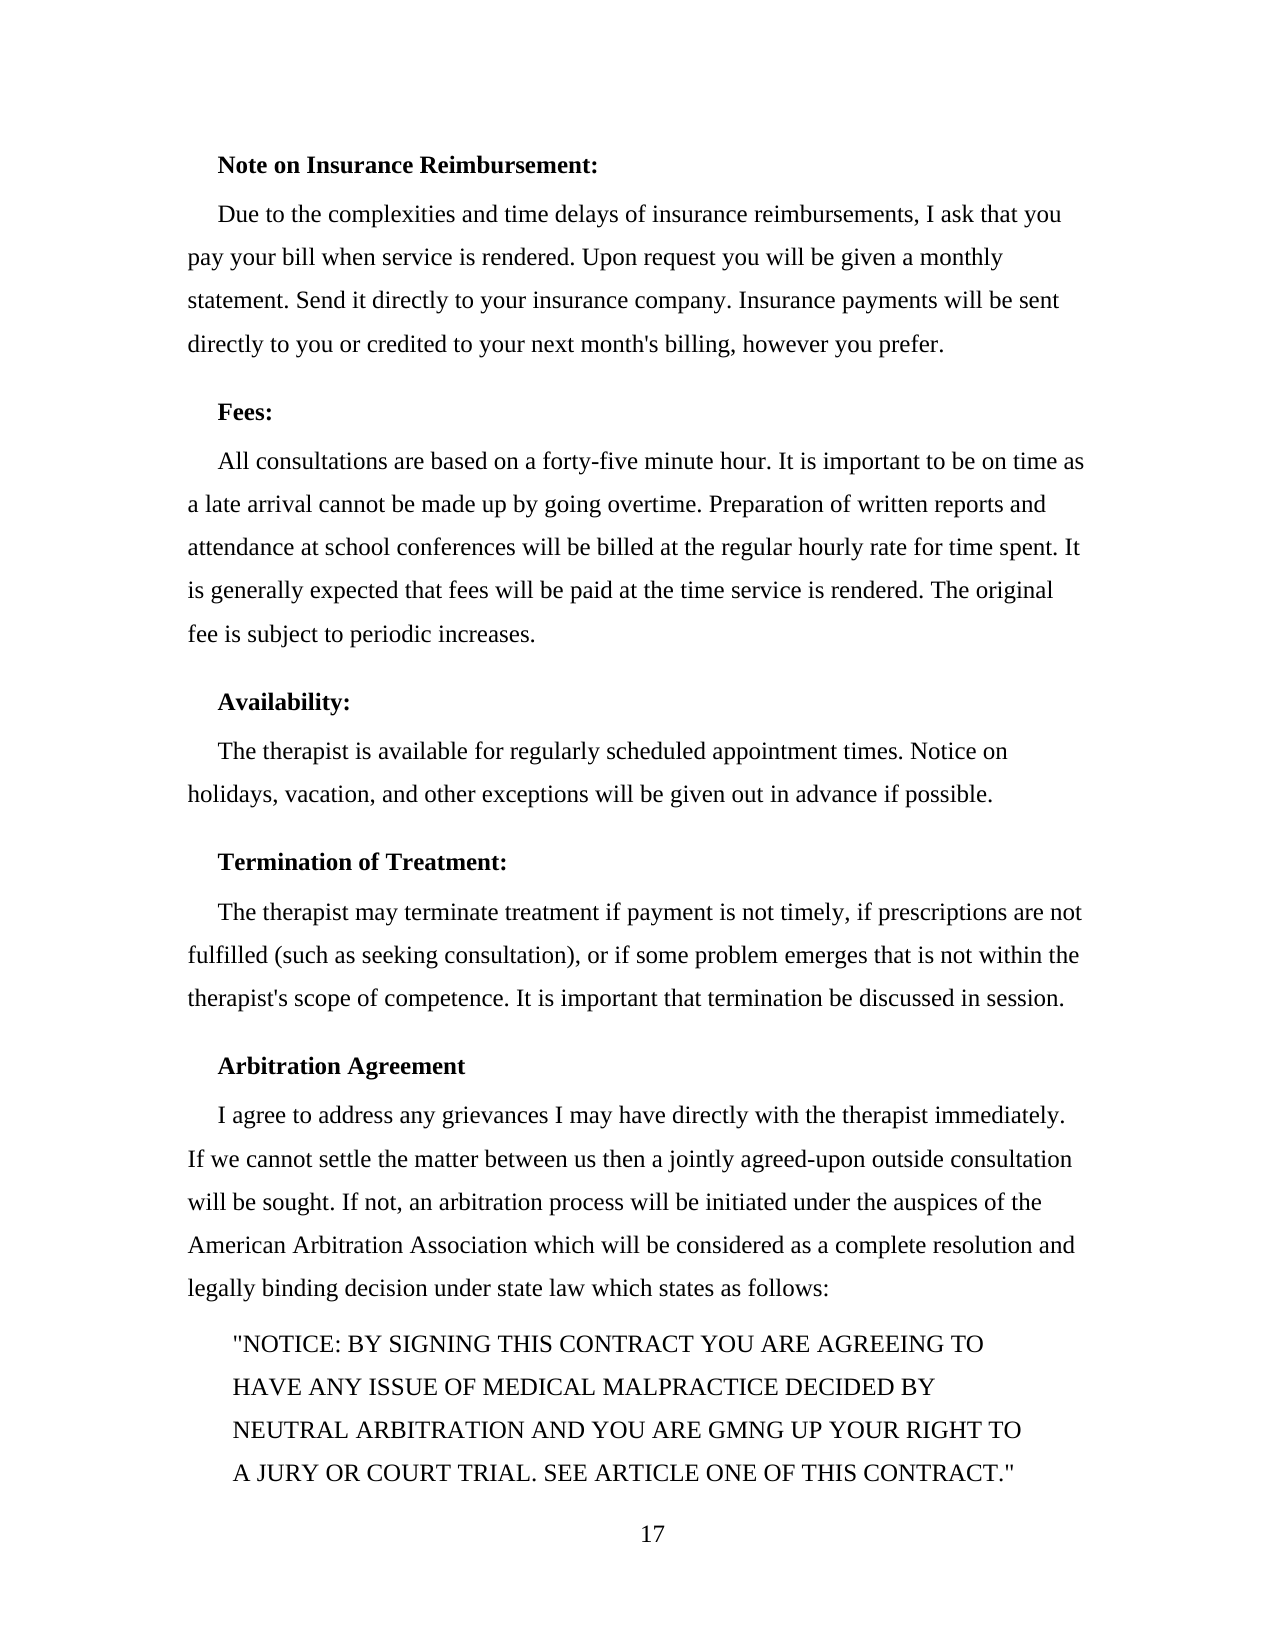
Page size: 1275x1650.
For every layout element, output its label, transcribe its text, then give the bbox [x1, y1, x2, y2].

text The therapist may terminate treatment if payment is not timely, if prescriptions are not fulfilled (such as seeking consultation), or if some problem emerges that is not within the therapist's scope of competence. It is important that termination be discussed in session. [187, 897, 1087, 1012]
text "NOTICE: BY SIGNING THIS CONTRACT YOU ARE AGREEING TO HAVE ANY ISSUE OF MEDICAL MALPRACTICE DECIDED BY NEUTRAL ARBITRATION AND YOU ARE GMNG UP YOUR RIGHT TO A JURY OR COURT TRIAL. SEE ARTICLE ONE OF THIS CONTRACT." [232, 1329, 1042, 1487]
text The therapist is available for regularly scheduled appointment times. Notice on holidays, vacation, and other exceptions will be given out in advance if possible. [187, 736, 1087, 808]
subtitle Note on Insurance Reimbursement: [187, 150, 1087, 179]
text All consultations are based on a forty-five minute hour. It is important to be on time as a late arrival cannot be made up by going overtime. Preparation of written reports and attendance at school conferences will be billed at the regular hourly rate for time spent. It is generally expected that fees will be paid at the time service is rendered. The original fee is subject to periodic increases. [187, 446, 1087, 647]
subtitle Fees: [187, 397, 1087, 426]
text I agree to address any grievances I may have directly with the therapist immediately. If we cannot settle the matter between us then a jointly agreed-upon outside consultation will be sought. If not, an arbitration process will be initiated under the auspices of the American Arbitration Association which will be considered as a complete resolution and legally binding decision under state law which states as follows: [187, 1101, 1087, 1302]
subtitle Availability: [187, 687, 1087, 716]
subtitle Arbitration Agreement [187, 1051, 1087, 1080]
subtitle Termination of Treatment: [187, 847, 1087, 876]
text Due to the complexities and time delays of insurance reimbursements, I ask that you pay your bill when service is rendered. Upon request you will be given a monthly statement. Send it directly to your insurance company. Insurance payments will be sent directly to you or credited to your next month's billing, however you prefer. [187, 199, 1087, 357]
